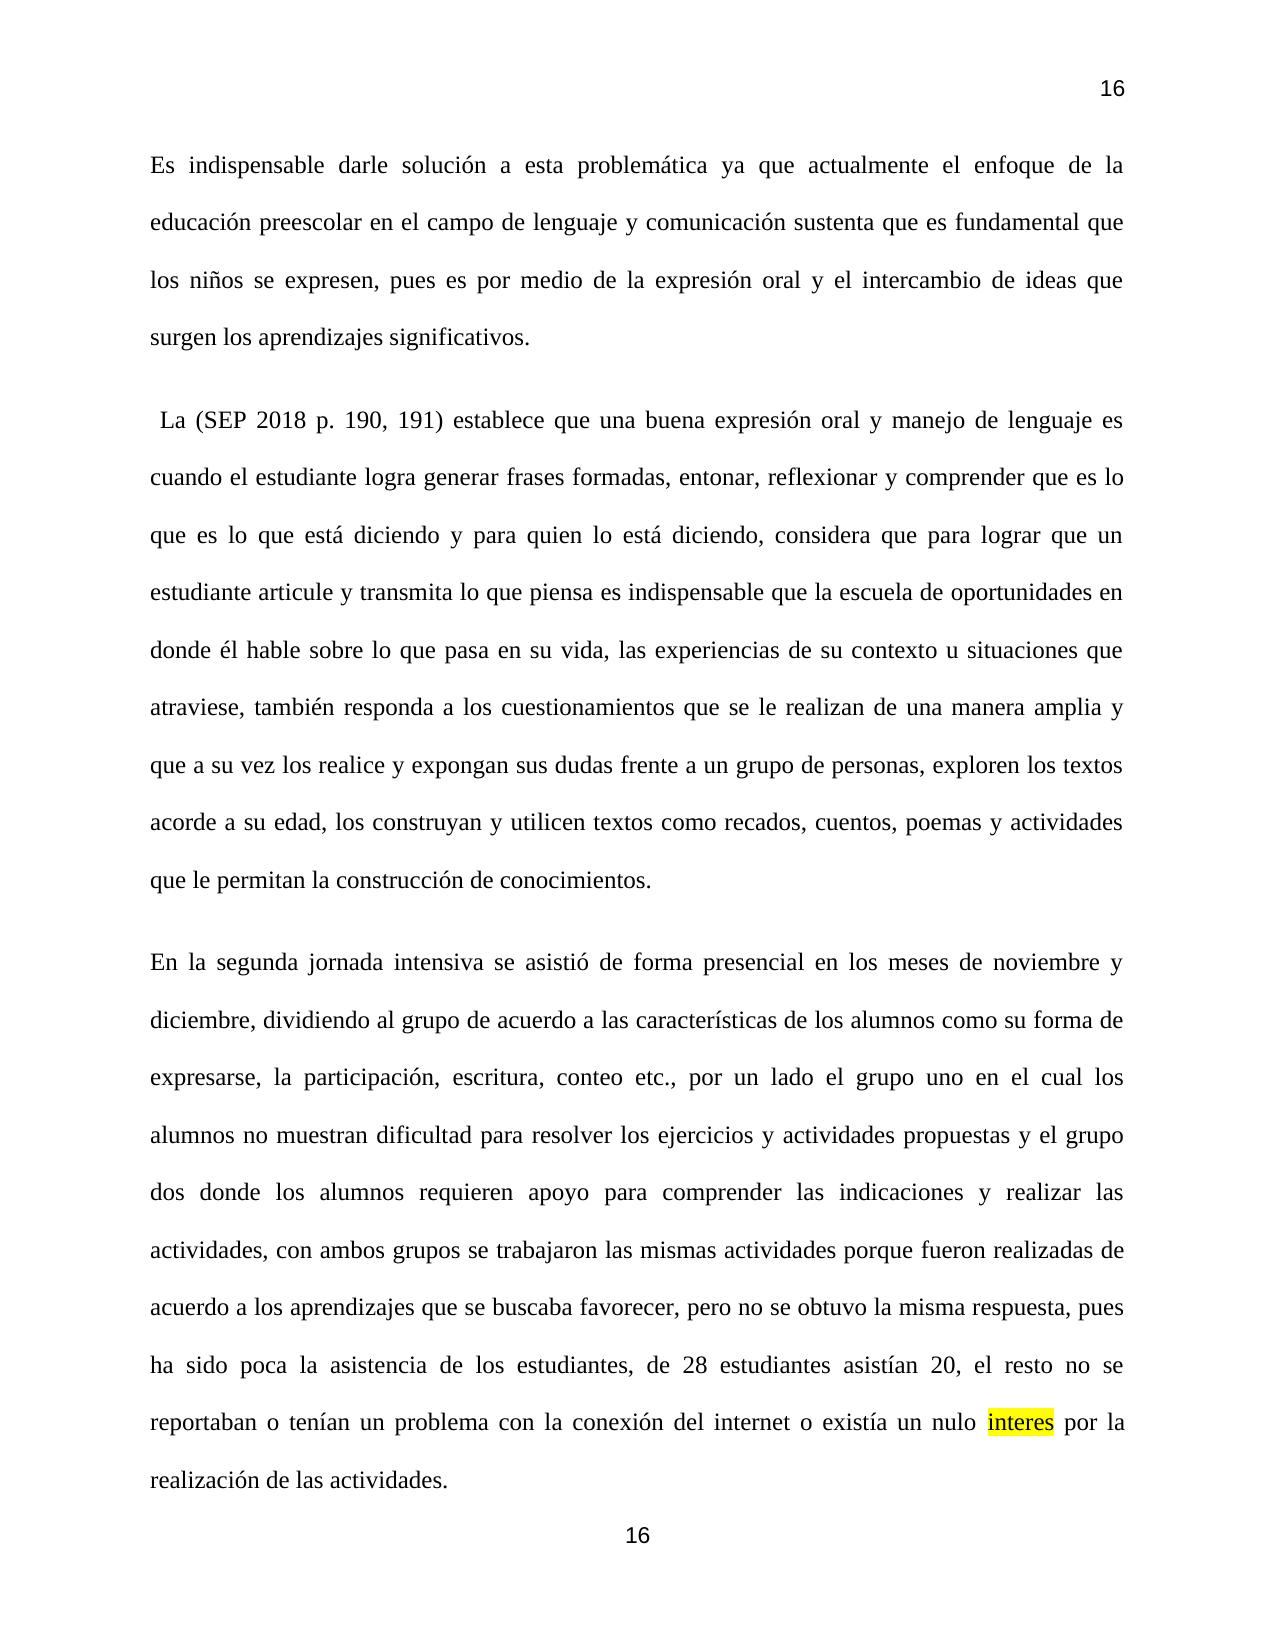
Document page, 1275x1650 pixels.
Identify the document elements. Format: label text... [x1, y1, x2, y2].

text En la segunda jornada intensiva se asistió de forma presencial en los meses de noviembre y diciembre, dividiendo al grupo de acuerdo a las características de los alumnos como su forma de expresarse, la participación, escritura, conteo etc., por un lado el grupo uno en el cual los alumnos no muestran dificultad para resolver los ejercicios y actividades propuestas y el grupo dos donde los alumnos requieren apoyo para comprender las indicaciones y realizar las actividades, con ambos grupos se trabajaron las mismas actividades porque fueron realizadas de acuerdo a los aprendizajes que se buscaba favorecer, pero no se obtuvo la misma respuesta, pues ha sido poca la asistencia de los estudiantes, de 28 estudiantes asistían 20, el resto no se reportaban o tenían un problema con la conexión del internet o existía un nulo interes por la realización de las actividades. [150, 947, 1125, 1494]
text La (SEP 2018 p. 190, 191) establece que una buena expresión oral y manejo de lenguaje es cuando el estudiante logra generar frases formadas, entonar, reflexionar y comprender que es lo que es lo que está diciendo y para quien lo está diciendo, considera que para lograr que un estudiante articule y transmita lo que piensa es indispensable que la escuela de oportunidades en donde él hable sobre lo que pasa en su vida, las experiencias de su contexto u situaciones que atraviese, también responda a los cuestionamientos que se le realizan de una manera amplia y que a su vez los realice y expongan sus dudas frente a un grupo de personas, exploren los textos acorde a su edad, los construyan y utilicen textos como recados, cuentos, poemas y actividades que le permitan la construcción de conocimientos. [150, 405, 1125, 894]
text Es indispensable darle solución a esta problemática ya que actualmente el enfoque de la educación preescolar en el campo de lenguaje y comunicación sustenta que es fundamental que los niños se expresen, pues es por medio de la expresión oral y el intercambio de ideas que surgen los aprendizajes significativos. [150, 150, 1125, 351]
